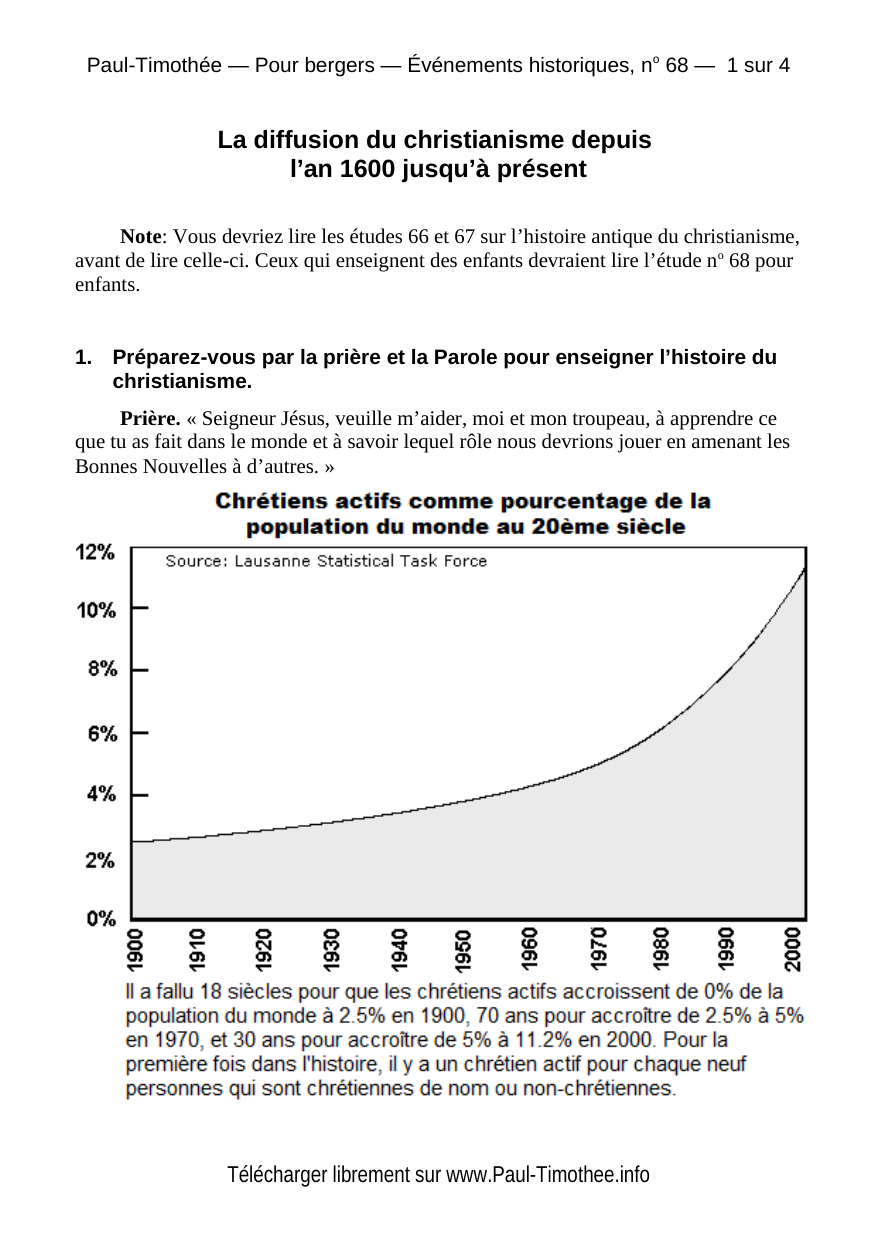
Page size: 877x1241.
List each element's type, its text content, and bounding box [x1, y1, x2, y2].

subtitle La diffusion du christianisme depuis l’an 1600 jusqu’à présent [75, 125, 802, 182]
text Note: Vous devriez lire les études 66 et 67 sur l’histoire antique du christianisme, avant de lire celle-ci. Ceux qui enseignent des enfants devraient lire l’étude no 68 pour enfants. [75, 224, 802, 296]
picture [75, 490, 816, 1104]
subtitle Préparez-vous par la prière et la Parole pour enseigner l’histoire du christianisme. [75, 345, 802, 393]
text Prière. « Seigneur Jésus, veuille m’aider, moi et mon troupeau, à apprendre ce que tu as fait dans le monde et à savoir lequel rôle nous devrions jouer en amenant les Bonnes Nouvelles à d’autres. » [75, 405, 802, 478]
